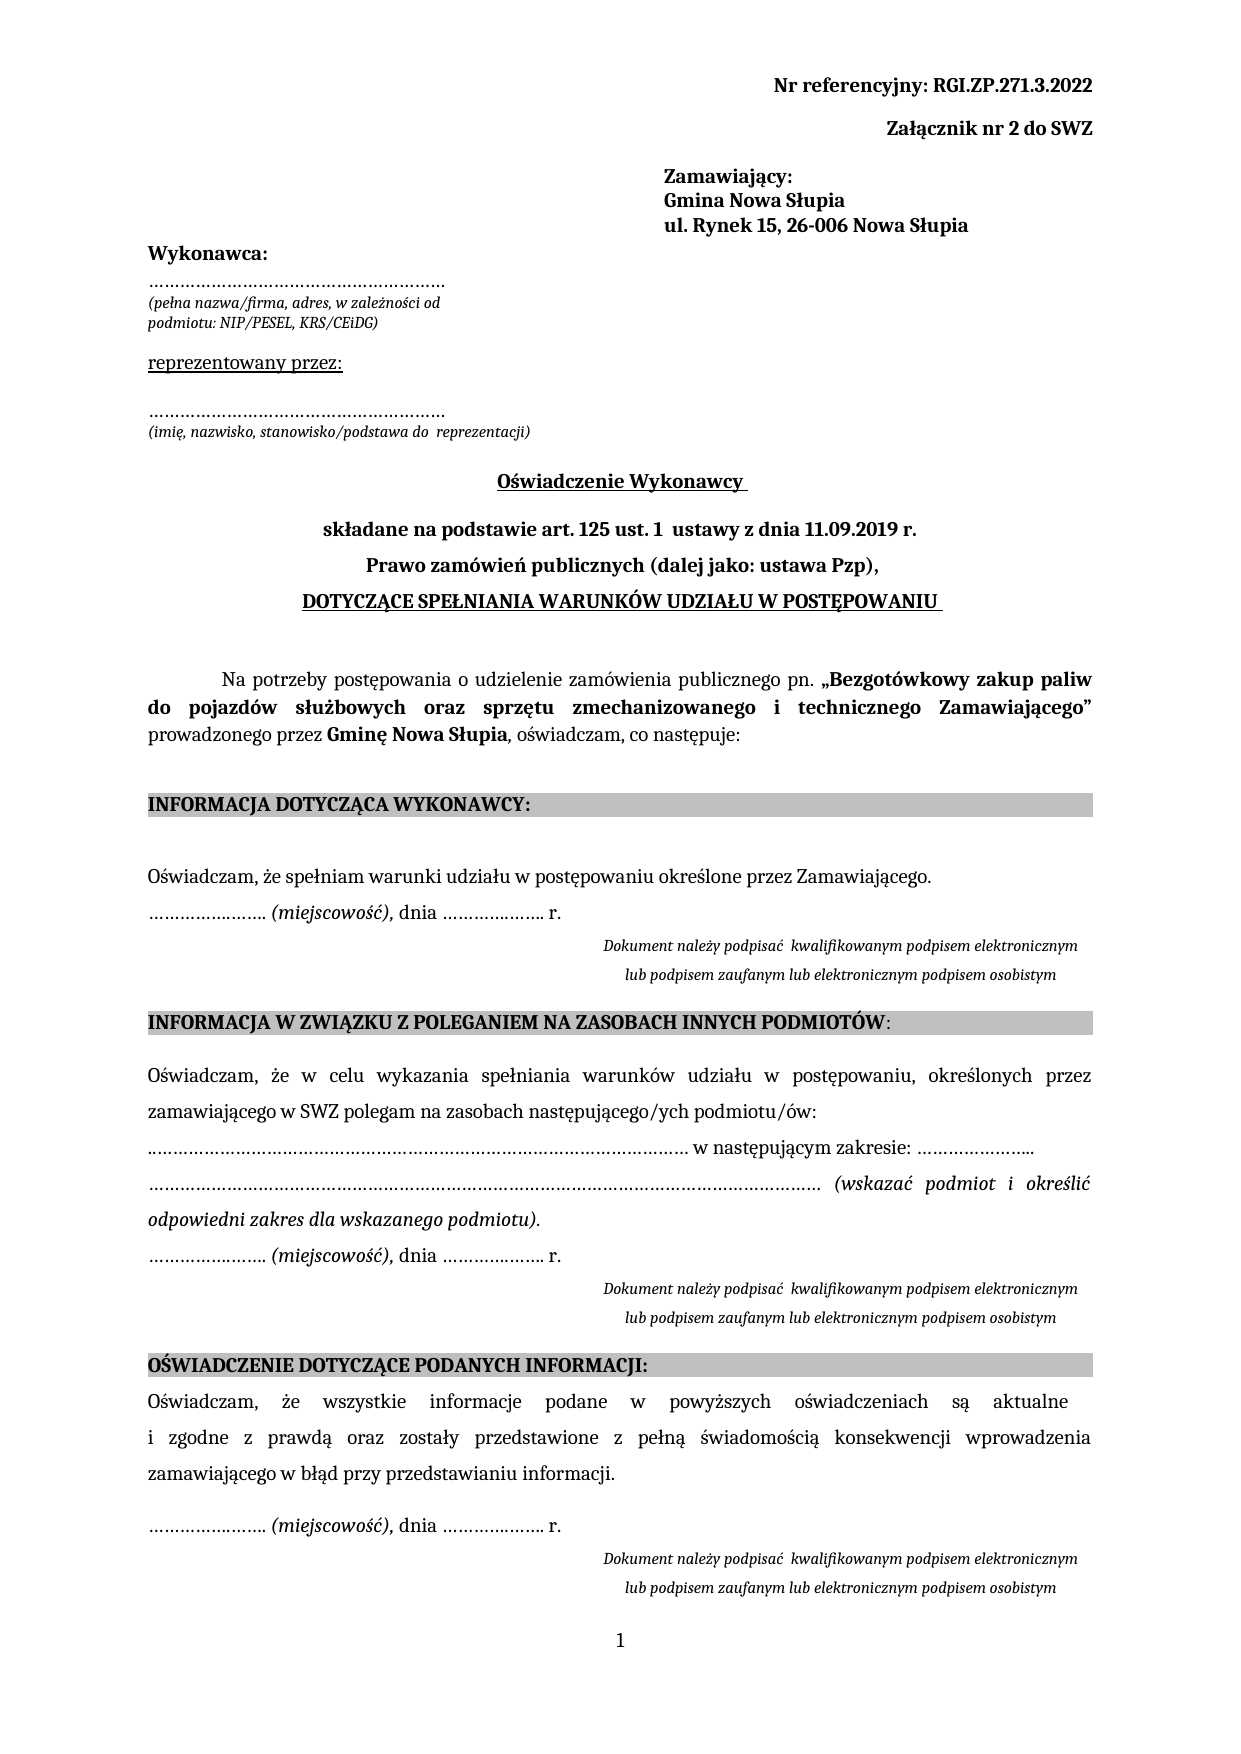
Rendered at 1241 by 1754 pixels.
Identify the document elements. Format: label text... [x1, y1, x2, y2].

text ul. Rynek 15, 26-006 Nowa Słupia [590, 214, 1093, 238]
text ………………………………………………………………………………………………………………… (wskazać podmiot i określić odpowiedni zakres dla wskazanego podmiotu). [148, 1171, 1093, 1231]
text ………………………………………………… [148, 399, 472, 423]
text Oświadczam, że w celu wykazania spełniania warunków udziału w postępowaniu, określonych przez zamawiającego w SWZ polegam na zasobach następującego/ych podmiotu/ów: [148, 1064, 1093, 1123]
text Dokument należy podpisać kwalifikowanym podpisem elektronicznym lub podpisem zaufanym lub elektronicznym podpisem osobistym [591, 1550, 1093, 1598]
text (pełna nazwa/firma, adres, w zależności od podmiotu: NIP/PESEL, KRS/CEiDG) [148, 293, 472, 333]
text …………….……. (miejscowość), dnia ………….……. r. [148, 1514, 1093, 1538]
text DOTYCZĄCE SPEŁNIANIA WARUNKÓW UDZIAŁU W POSTĘPOWANIU [148, 590, 1093, 614]
text Załącznik nr 2 do SWZ [694, 116, 1093, 140]
text ………………………………………………… [148, 269, 472, 293]
text INFORMACJA DOTYCZĄCA WYKONAWCY: [148, 793, 1093, 817]
text Prawo zamówień publicznych (dalej jako: ustawa Pzp), [148, 554, 1093, 578]
text reprezentowany przez: [148, 351, 1093, 375]
text Wykonawca: [148, 242, 1093, 266]
text Oświadczam, że spełniam warunki udziału w postępowaniu określone przez Zamawiającego. [148, 865, 1093, 889]
text Dokument należy podpisać kwalifikowanym podpisem elektronicznym lub podpisem zaufanym lub elektronicznym podpisem osobistym [591, 937, 1093, 985]
text …………….……. (miejscowość), dnia ………….……. r. [148, 901, 1093, 925]
text (imię, nazwisko, stanowisko/podstawa do reprezentacji) [148, 423, 694, 442]
text OŚWIADCZENIE DOTYCZĄCE PODANYCH INFORMACJI: [148, 1353, 1093, 1377]
text Oświadczenie Wykonawcy [148, 469, 1093, 493]
text Oświadczam, że wszystkie informacje podane w powyższych oświadczeniach są aktualne i zgodne z prawdą oraz zostały przedstawione z pełną świadomością konsekwencji wprowadzenia zamawiającego w błąd przy przedstawianiu informacji. [148, 1389, 1093, 1485]
text składane na podstawie art. 125 ust. 1 ustawy z dnia 11.09.2019 r. [148, 518, 1093, 542]
text Na potrzeby postępowania o udzielenie zamówienia publicznego pn. „Bezgotówkowy zakup paliw do pojazdów służbowych oraz sprzętu zmechanizowanego i technicznego Zamawiającego” prowadzonego przez Gminę Nowa Słupia, oświadczam, co następuje: [148, 668, 1093, 747]
text Gmina Nowa Słupia [664, 188, 1093, 212]
text ..………………………………………………………………………………………… w następującym zakresie: ………………….. [148, 1136, 1093, 1159]
text INFORMACJA W ZWIĄZKU Z POLEGANIEM NA ZASOBACH INNYCH PODMIOTÓW: [148, 1011, 1093, 1035]
text Zamawiający: [590, 164, 1093, 188]
text …………….……. (miejscowość), dnia ………….……. r. [148, 1243, 1093, 1267]
text Dokument należy podpisać kwalifikowanym podpisem elektronicznym lub podpisem zaufanym lub elektronicznym podpisem osobistym [591, 1279, 1093, 1327]
